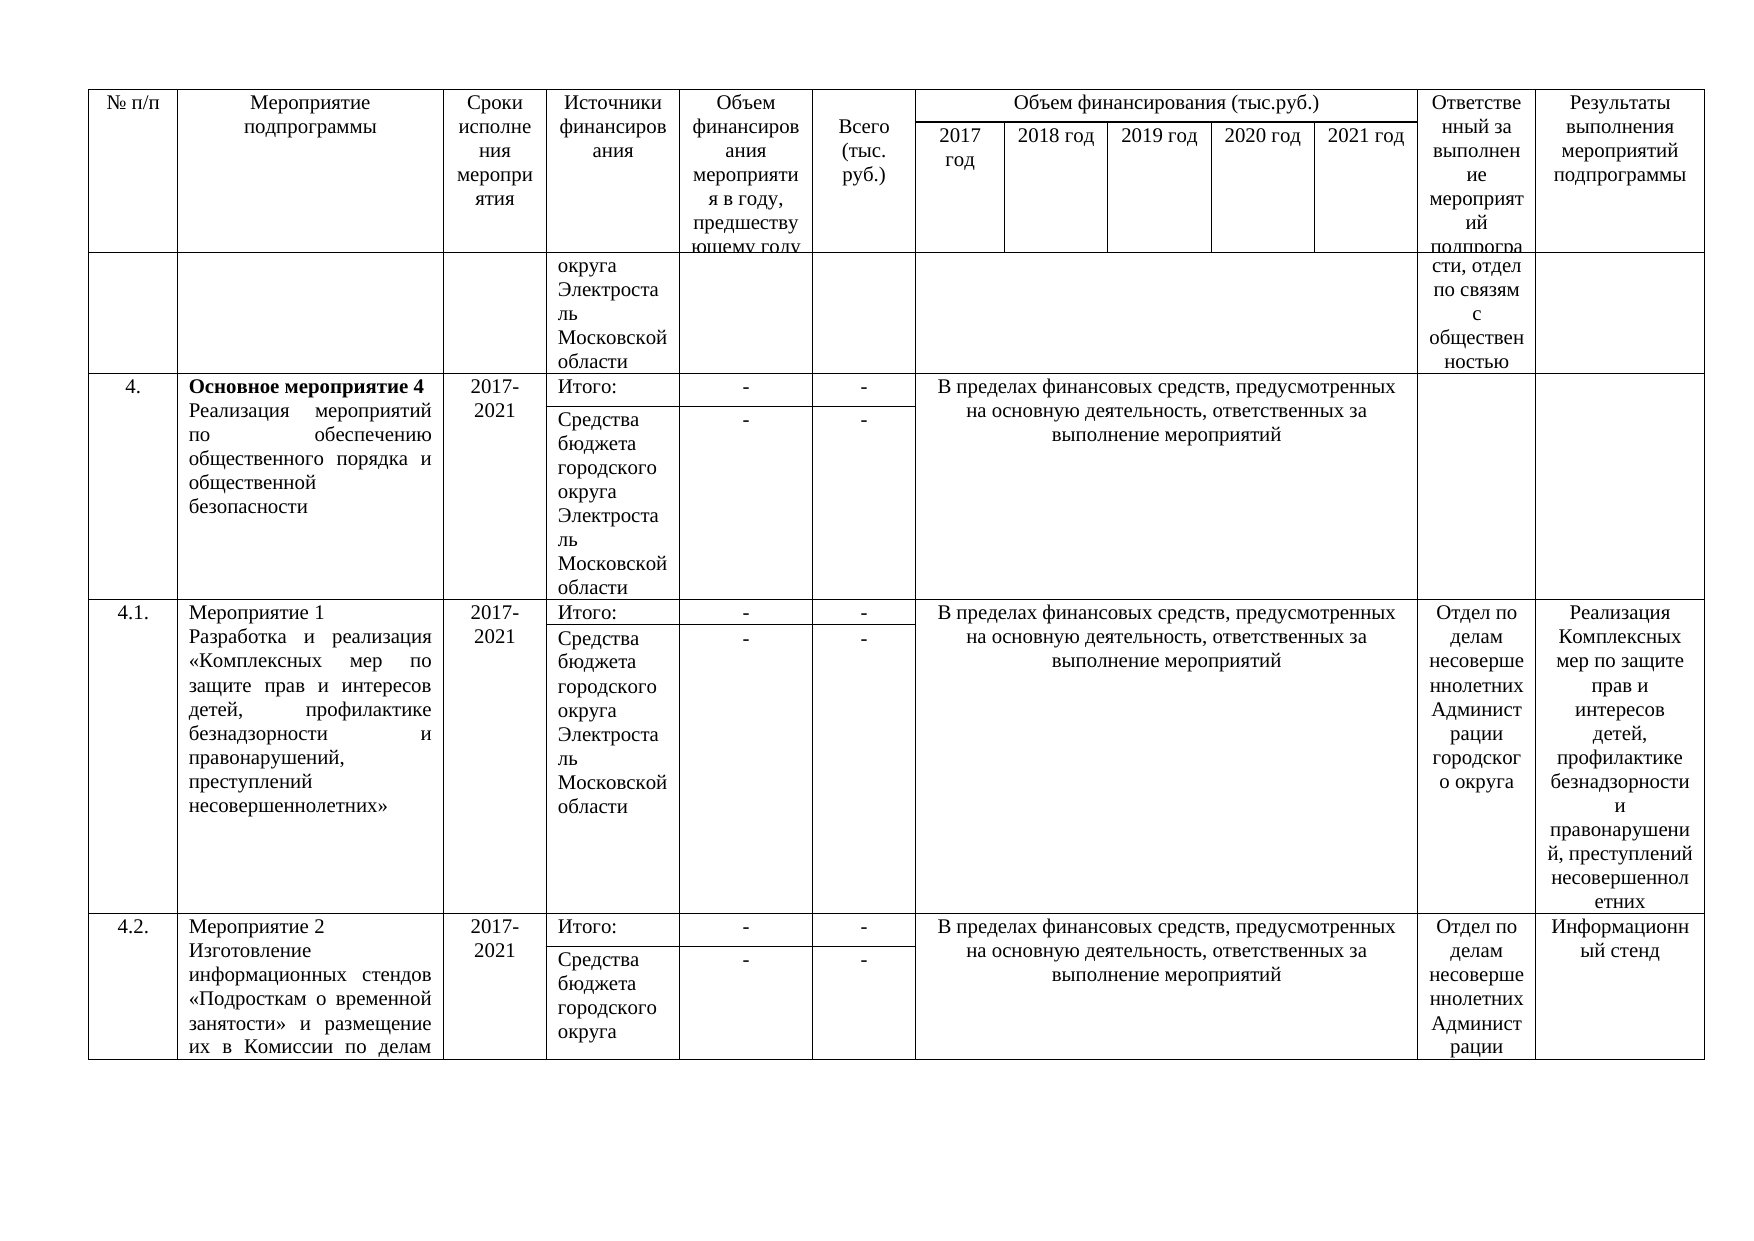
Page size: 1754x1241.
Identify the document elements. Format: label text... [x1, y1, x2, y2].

table_cell Мероприятие 1 Разработка и реализация «Комплексных мер по защите прав и интересов детей, профилактике безнадзорности и правонарушений, преступлений несовершеннолетних» [178, 600, 443, 913]
table_cell 2017 год [916, 123, 1004, 252]
table_cell Средства бюджета городского округа Электросталь Московской области [547, 625, 679, 913]
table_cell - [680, 253, 812, 373]
table_cell - [680, 625, 812, 913]
table_cell Средства бюджета городского округа Электросталь Московской области [547, 407, 679, 599]
table_cell Информационный стенд [1536, 914, 1704, 1058]
table_header Объем финансирования мероприятия в году, предшествующему году реализации программы (тыс.руб.) [680, 90, 812, 252]
table_header Сроки исполнения мероприятия [444, 90, 546, 252]
table_cell - [680, 374, 812, 406]
table_cell 2017-2021 [444, 914, 546, 1058]
table_cell 2021 год [1315, 123, 1417, 252]
table_cell 2020 год [1212, 123, 1314, 252]
table_cell Итого: [547, 914, 679, 946]
table_cell В пределах финансовых средств, предусмотренных на основную деятельность, ответственных за выполнение мероприятий [916, 374, 1417, 599]
table_cell - [813, 600, 915, 624]
table_cell Итого: [547, 374, 679, 406]
table_cell - [680, 407, 812, 599]
table_header Ответственный за выполнение мероприятий подпрограммы [1418, 90, 1535, 252]
table_cell 2018 год [1005, 123, 1107, 252]
table_header Результаты выполнения мероприятий подпрограммы [1536, 90, 1704, 252]
table_cell - [813, 947, 915, 1058]
table_cell Основное мероприятие 4 Реализация мероприятий по обеспечению общественного порядка и общественной безопасности [178, 374, 443, 599]
table_cell Реализация Комплексных мер по защите прав и интересов детей, профилактике безнадзорности и правонарушений, преступлений несовершеннолетних [1536, 600, 1704, 913]
table_header Мероприятие подпрограммы [178, 90, 443, 252]
table_cell Отдел по делам несовершеннолетних Администрации городского округа [1418, 600, 1535, 913]
table_cell - [813, 914, 915, 946]
table_cell 2019 год [1108, 123, 1211, 252]
table_cell 4.1. [89, 600, 177, 913]
table_cell - [680, 600, 812, 624]
table_cell 4. [89, 374, 177, 599]
table_cell В пределах финансовых средств, предусмотренных на основную деятельность, ответственных за выполнение мероприятий [916, 914, 1417, 1058]
table_cell [1536, 374, 1704, 599]
table_header Всего (тыс. руб.) [813, 90, 915, 252]
table_cell - [813, 253, 915, 373]
table_cell [1418, 374, 1535, 599]
table_cell - [680, 914, 812, 946]
table_cell В пределах финансовых средств, предусмотренных на основную деятельность, ответственных за выполнение мероприятий [916, 600, 1417, 913]
table_cell Мероприятие 2 Изготовление информационных стендов «Подросткам о временной занятости» и размещение их в Комиссии по делам несовершеннолетних и защите их прав [178, 914, 443, 1058]
table_header Объем финансирования (тыс.руб.) [916, 90, 1417, 121]
table_cell 4.2. [89, 914, 177, 1058]
table_cell Средства бюджета городского округа Электросталь Московской области [547, 947, 679, 1058]
table_header Источники финансирования [547, 90, 679, 252]
table_cell Средства бюджета городского округа Электросталь Московской области [547, 253, 679, 373]
table_cell Отдел по делам несовершеннолетних Администрации городского округа [1418, 914, 1535, 1058]
table_cell 2017-2021 [444, 600, 546, 913]
table_cell Итого: [547, 600, 679, 624]
table_cell - [813, 374, 915, 406]
table_cell - [813, 625, 915, 913]
table_cell - [813, 407, 915, 599]
table_cell 2017-2021 [444, 374, 546, 599]
table_cell - [680, 947, 812, 1058]
table_header № п/п [89, 90, 177, 252]
